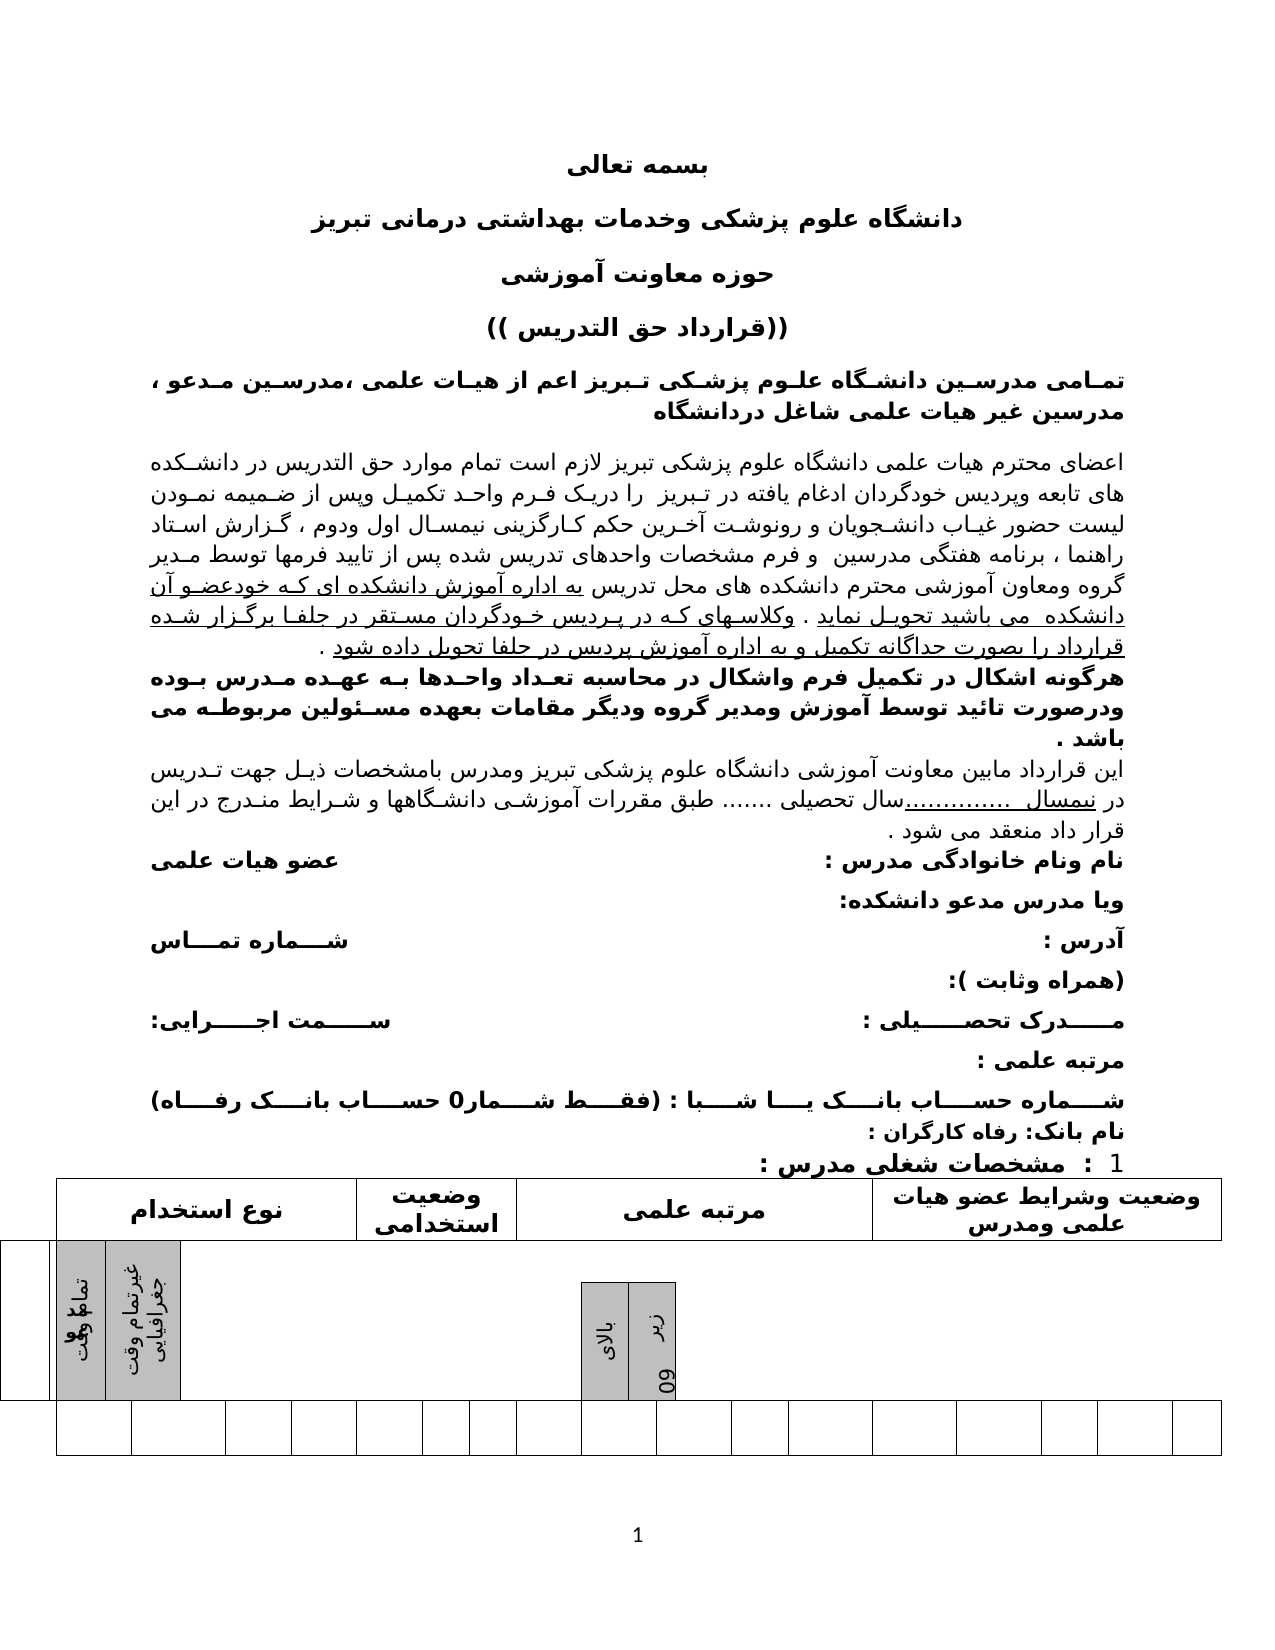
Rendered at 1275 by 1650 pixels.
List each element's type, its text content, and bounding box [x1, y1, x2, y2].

table_cell [732, 1401, 788, 1455]
table_cell [470, 1401, 516, 1455]
table_cell [517, 1401, 581, 1455]
text آدرس : شماره تماس (همراه وثابت ): [150, 928, 1125, 994]
table_cell [226, 1401, 291, 1455]
table_header وضعیت استخدامی [357, 1179, 516, 1240]
table_cell [657, 1401, 731, 1455]
text شماره حساب بانک یا شبا : (فقط شمار0 حساب بانک رفاه) نام بانک: رفاه کارگران : [150, 1088, 1125, 1145]
table_cell [582, 1401, 656, 1455]
table_cell [789, 1401, 872, 1455]
text هرگونه اشکال در تکمیل فرم واشکال در محاسبه تعداد واحدها به عهده مدرس بوده ودرصورت تائید توسط آموزش ومدیر گروه ودیگر مقامات بعهده مسئولین مربوطه می باشد . [150, 664, 1125, 752]
table_cell [1042, 1401, 1097, 1455]
text اعضای محترم هیات علمی دانشگاه علوم پزشکی تبریز لازم است تمام موارد حق التدریس در دانشکده های تابعه وپردیس خودگردان ادغام یافته در تبریز را دریک فرم واحد تکمیل وپس از ضمیمه نمودن لیست حضور غیاب دانشجویان و رونوشت آخرین حکم کارگزینی نیمسال اول ودوم ، گزارش استاد راهنما ، برنامه هفتگی مدرسین و فرم مشخصات واحدهای تدریس شده پس از تایید فرمها توسط مدیر گروه ومعاون آموزشی محترم دانشکده های محل تدریس به اداره آموزش دانشکده ای که خودعضو آن دانشکده می باشید تحویل نماید . وکلاسهای که در پردیس خودگردان مستقر در جلفا برگزار شده قرارداد را بصورت جداگانه تکمیل و به اداره آموزش پردیس در جلفا تحویل داده شود . [150, 449, 1125, 660]
table_cell بالای 60سال [582, 1283, 628, 1400]
table_cell [57, 1401, 131, 1455]
text مدرک تحصیلی : سمت اجرایی: مرتبه علمی : [150, 1008, 1125, 1074]
table_header وضعیت وشرایط عضو هیات علمی ومدرس [873, 1179, 1221, 1240]
table_cell مدعو [57, 1241, 105, 1400]
text دانشگاه علوم پزشکی وخدمات بهداشتی درمانی تبریز [150, 204, 1125, 233]
text نام ونام خانوادگی مدرس : عضو هیات علمی ویا مدرس مدعو دانشکده: [150, 848, 1125, 914]
text این قرارداد مابین معاونت آموزشی دانشگاه علوم پزشکی تبریز ومدرس بامشخصات ذیل جهت تدریس در نیمسال …………..سال تحصیلی ....... طبق مقررات آموزشی دانشگاهها و شرایط مندرج در این قرار داد منعقد می شود . [150, 756, 1125, 844]
table_header نوع استخدام [57, 1179, 356, 1240]
table_cell [292, 1401, 356, 1455]
text حوزه معاونت آموزشی [150, 259, 1125, 288]
table_cell [423, 1401, 469, 1455]
table_header مرتبه علمی [517, 1179, 872, 1240]
table_cell [1173, 1401, 1221, 1455]
table_cell زیر60 سال [629, 1283, 675, 1400]
table_cell [132, 1401, 225, 1455]
text بسمه تعالی [150, 150, 1125, 179]
table_cell [873, 1401, 956, 1455]
table_cell [957, 1401, 1041, 1455]
text ((قرارداد حق التدریس )) [150, 313, 1125, 342]
text تمامی مدرسین دانشگاه علوم پزشکی تبریز اعم از هیات علمی ،مدرسین مدعو ، مدرسین غیر هیات علمی شاغل دردانشگاه [150, 367, 1125, 425]
table_cell [357, 1401, 422, 1455]
table_cell [1098, 1401, 1172, 1455]
table_cell غیرتمام وقت جغرافیایی [106, 1241, 180, 1400]
text 1 : مشخصات شغلی مدرس : [150, 1149, 1125, 1178]
